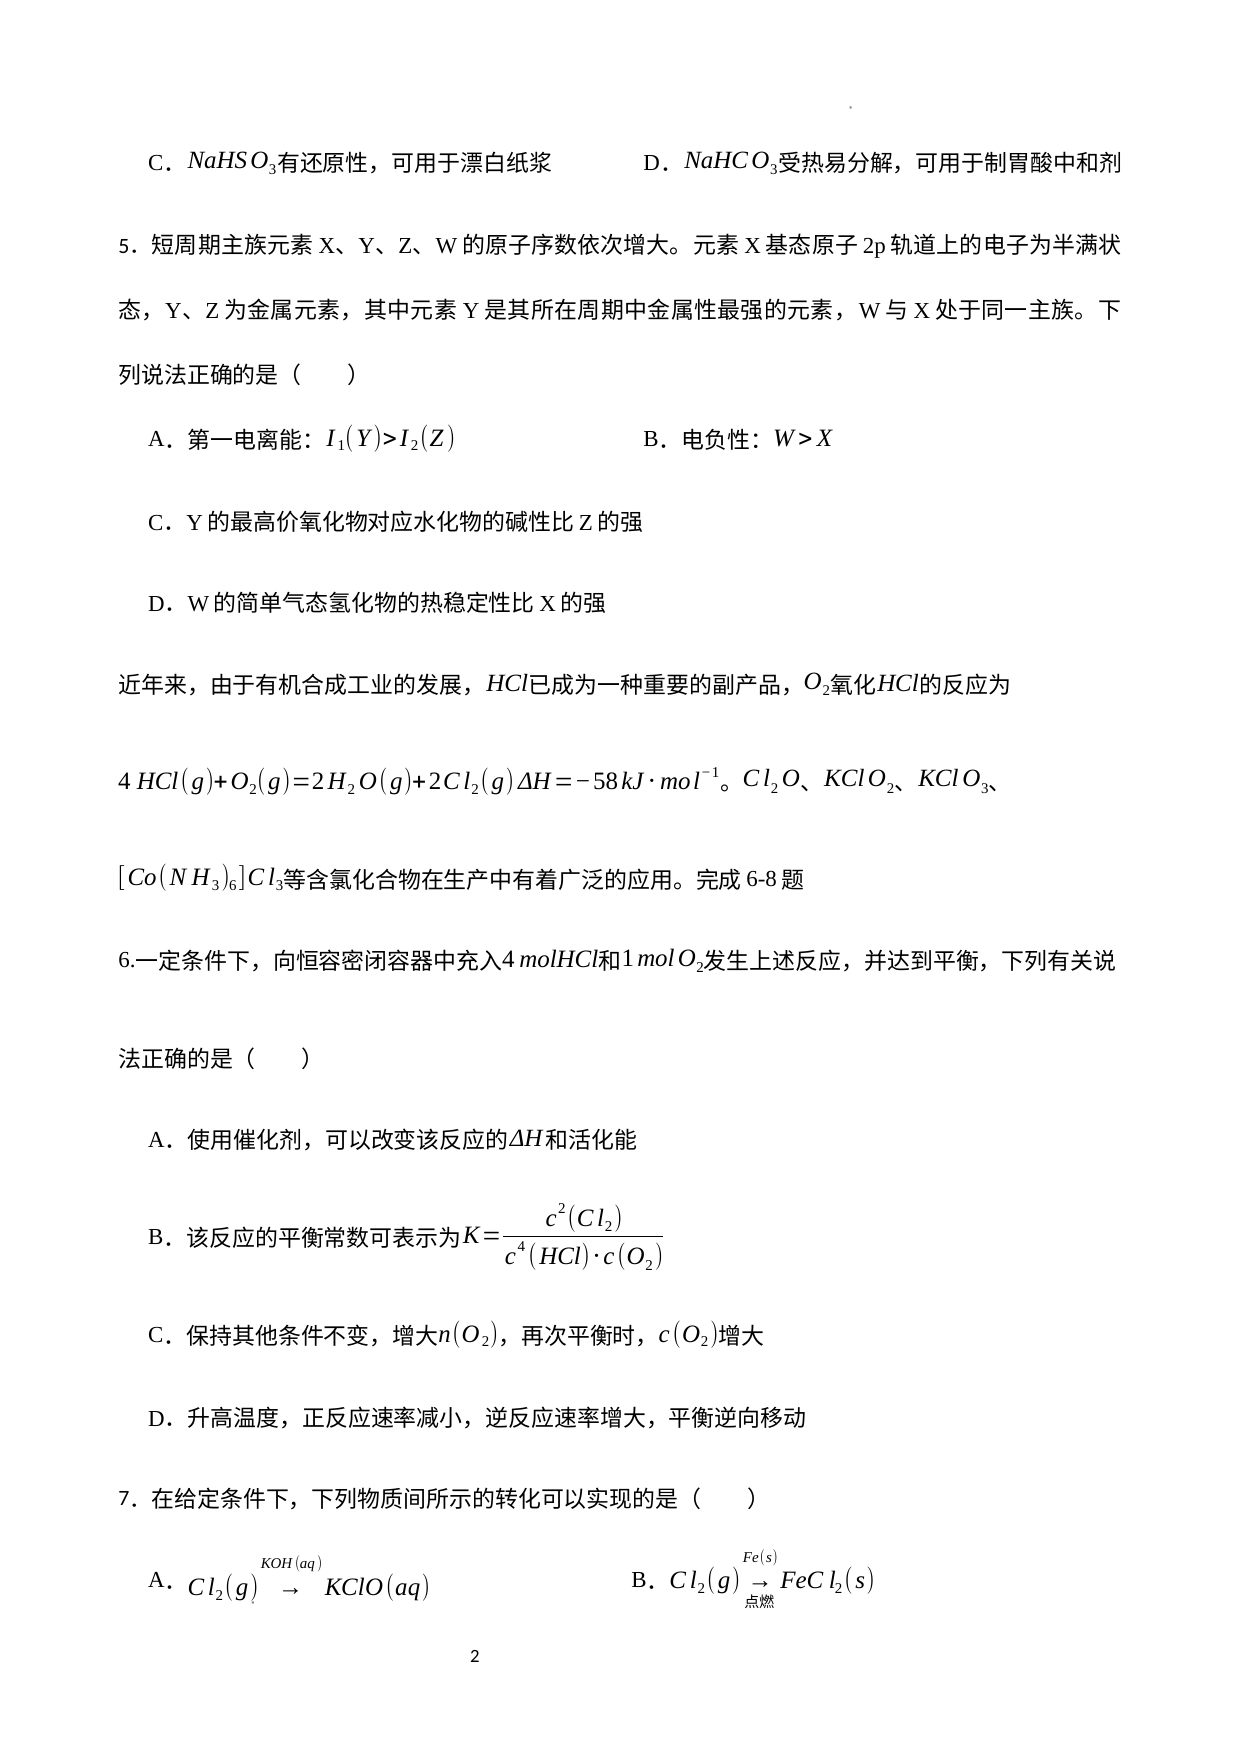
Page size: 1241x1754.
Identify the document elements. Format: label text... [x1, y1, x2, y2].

text C．保持其他条件不变，增大，再次平衡时，增大 [118, 1302, 1122, 1367]
text 6.一定条件下，向恒容密闭容器中充入和发生上述反应，并达到平衡，下列有关说法正确的是（ ） [118, 927, 1122, 1090]
text B．该反应的平衡常数可表示为 [118, 1188, 1122, 1285]
text 5．短周期主族元素X、Y、Z、W的原子序数依次增大。元素X基态原子2p轨道上的电子为半满状态，Y、Z为金属元素，其中元素Y是其所在周期中金属性最强的元素，W与X处于同一主族。下列说法正确的是（ ） [118, 211, 1122, 406]
text C．Y的最高价氧化物对应水化物的碱性比Z的强 [118, 488, 1122, 553]
text A．使用催化剂，可以改变该反应的和活化能 [118, 1106, 1122, 1171]
text D．升高温度，正反应速率减小，逆反应速率增大，平衡逆向移动 [118, 1383, 1122, 1448]
text C．有还原性，可用于漂白纸浆 D．受热易分解，可用于制胃酸中和剂 [118, 129, 1122, 194]
text A． B． [118, 1547, 1122, 1612]
text 近年来，由于有机合成工业的发展，已成为一种重要的副产品，氧化的反应为。、、、等含氯化合物在生产中有着广泛的应用。完成6-8题 [118, 651, 1122, 911]
text A．第一电离能： B．电负性： [118, 406, 1122, 471]
text 7．在给定条件下，下列物质间所示的转化可以实现的是（ ） [118, 1465, 1122, 1530]
text D．W的简单气态氢化物的热稳定性比X的强 [118, 569, 1122, 634]
